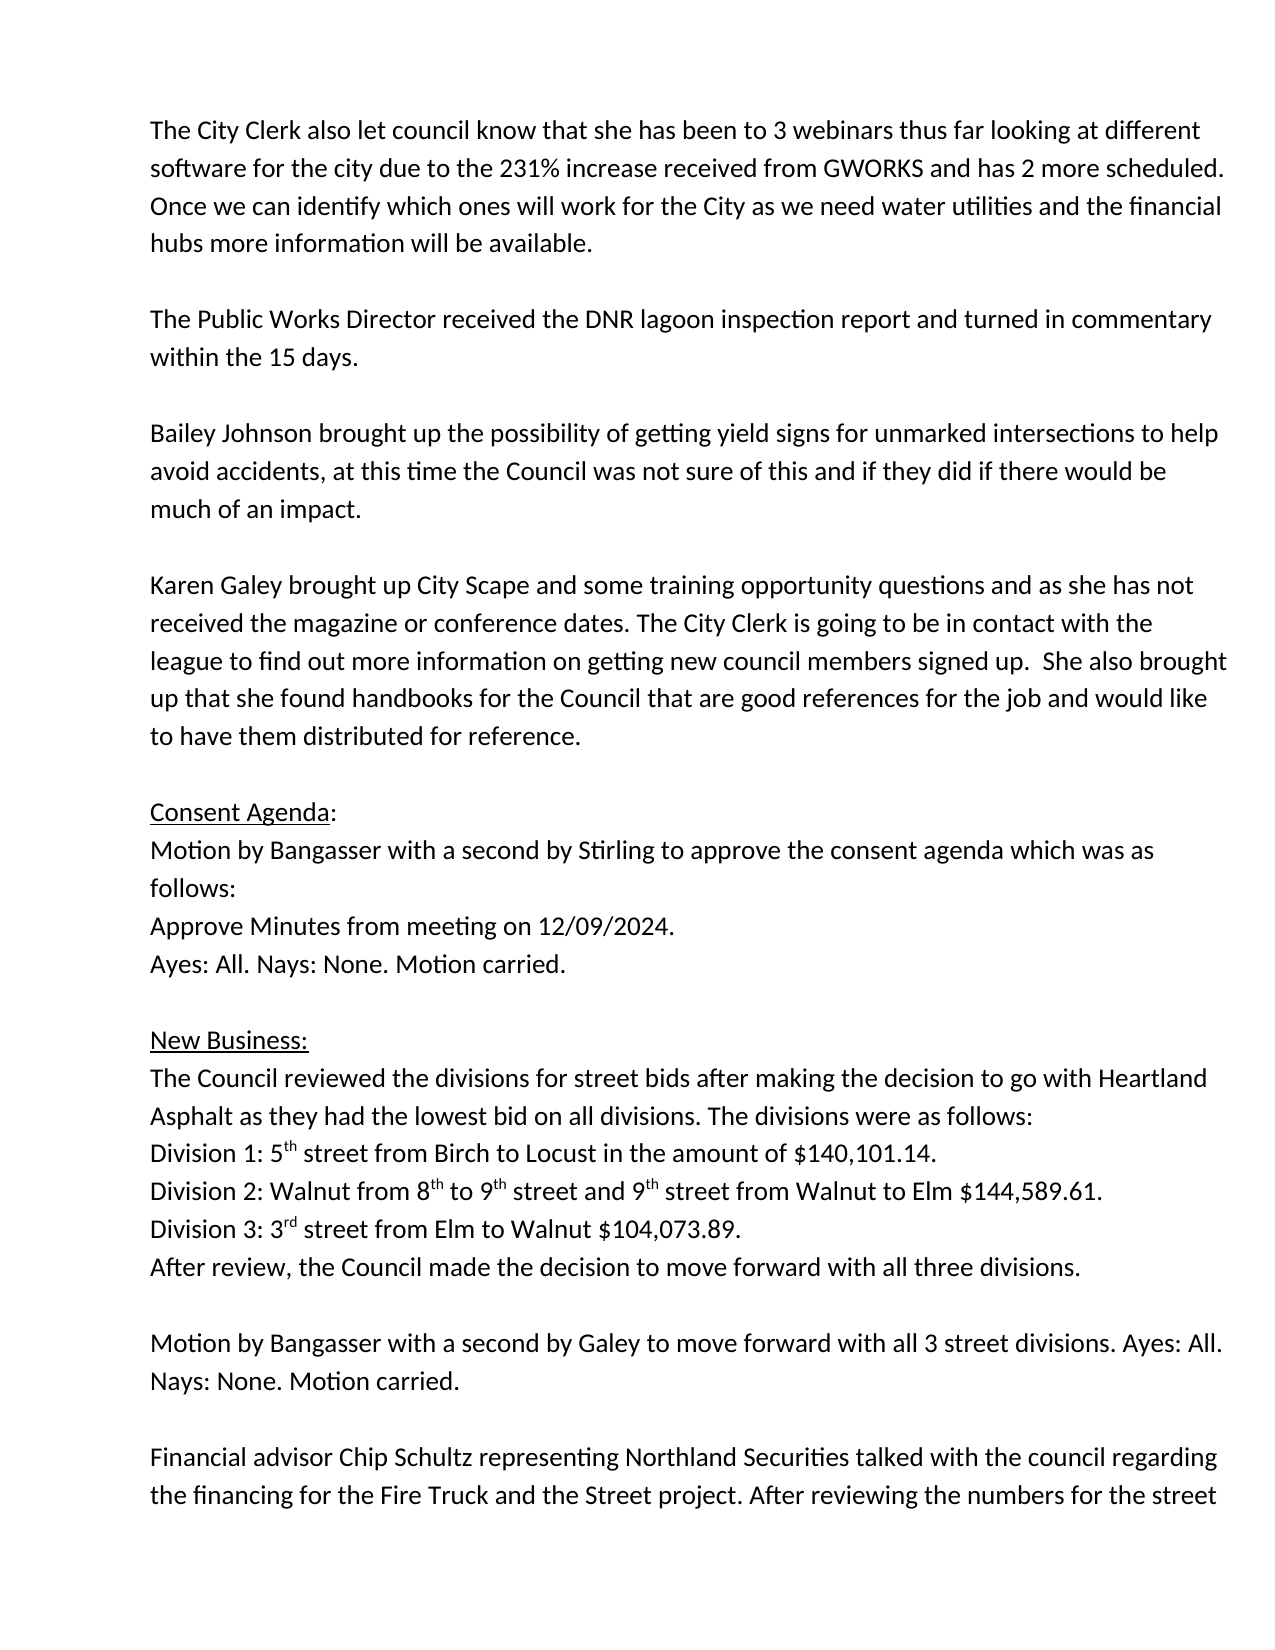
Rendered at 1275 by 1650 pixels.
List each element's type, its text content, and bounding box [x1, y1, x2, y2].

text Approve Minutes from meeting on 12/09/2024. [150, 909, 1230, 942]
text Division 2: Walnut from 8th to 9th street and 9th street from Walnut to Elm $144,589.61. [150, 1174, 1230, 1208]
text After review, the Council made the decision to move forward with all three divisions. [150, 1250, 1230, 1283]
text Ayes: All. Nays: None. Motion carried. [150, 947, 1230, 980]
text Motion by Bangasser with a second by Galey to move forward with all 3 street divisions. Ayes: All. Nays: None. Motion carried. [150, 1326, 1230, 1397]
text Bailey Johnson brought up the possibility of getting yield signs for unmarked intersections to help avoid accidents, at this time the Council was not sure of this and if they did if there would be much of an impact. [150, 416, 1230, 525]
text The City Clerk also let council know that she has been to 3 webinars thus far looking at different software for the city due to the 231% increase received from GWORKS and has 2 more scheduled. Once we can identify which ones will work for the City as we need water utilities and the financial hubs more information will be available. [150, 113, 1230, 260]
text Division 1: 5th street from Birch to Locust in the amount of $140,101.14. [150, 1137, 1230, 1170]
text Motion by Bangasser with a second by Stirling to approve the consent agenda which was as follows: [150, 833, 1230, 904]
text Consent Agenda: [150, 795, 1230, 828]
text The Council reviewed the divisions for street bids after making the decision to go with Heartland Asphalt as they had the lowest bid on all divisions. The divisions were as follows: [150, 1061, 1230, 1132]
text The Public Works Director received the DNR lagoon inspection report and turned in commentary within the 15 days. [150, 302, 1230, 373]
text Karen Galey brought up City Scape and some training opportunity questions and as she has not received the magazine or conference dates. The City Clerk is going to be in contact with the league to find out more information on getting new council members signed up. She also brought up that she found handbooks for the Council that are good references for the job and would like to have them distributed for reference. [150, 568, 1230, 753]
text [150, 1440, 1230, 1511]
text Division 3: 3rd street from Elm to Walnut $104,073.89. [150, 1212, 1230, 1246]
text New Business: [150, 1023, 1230, 1056]
